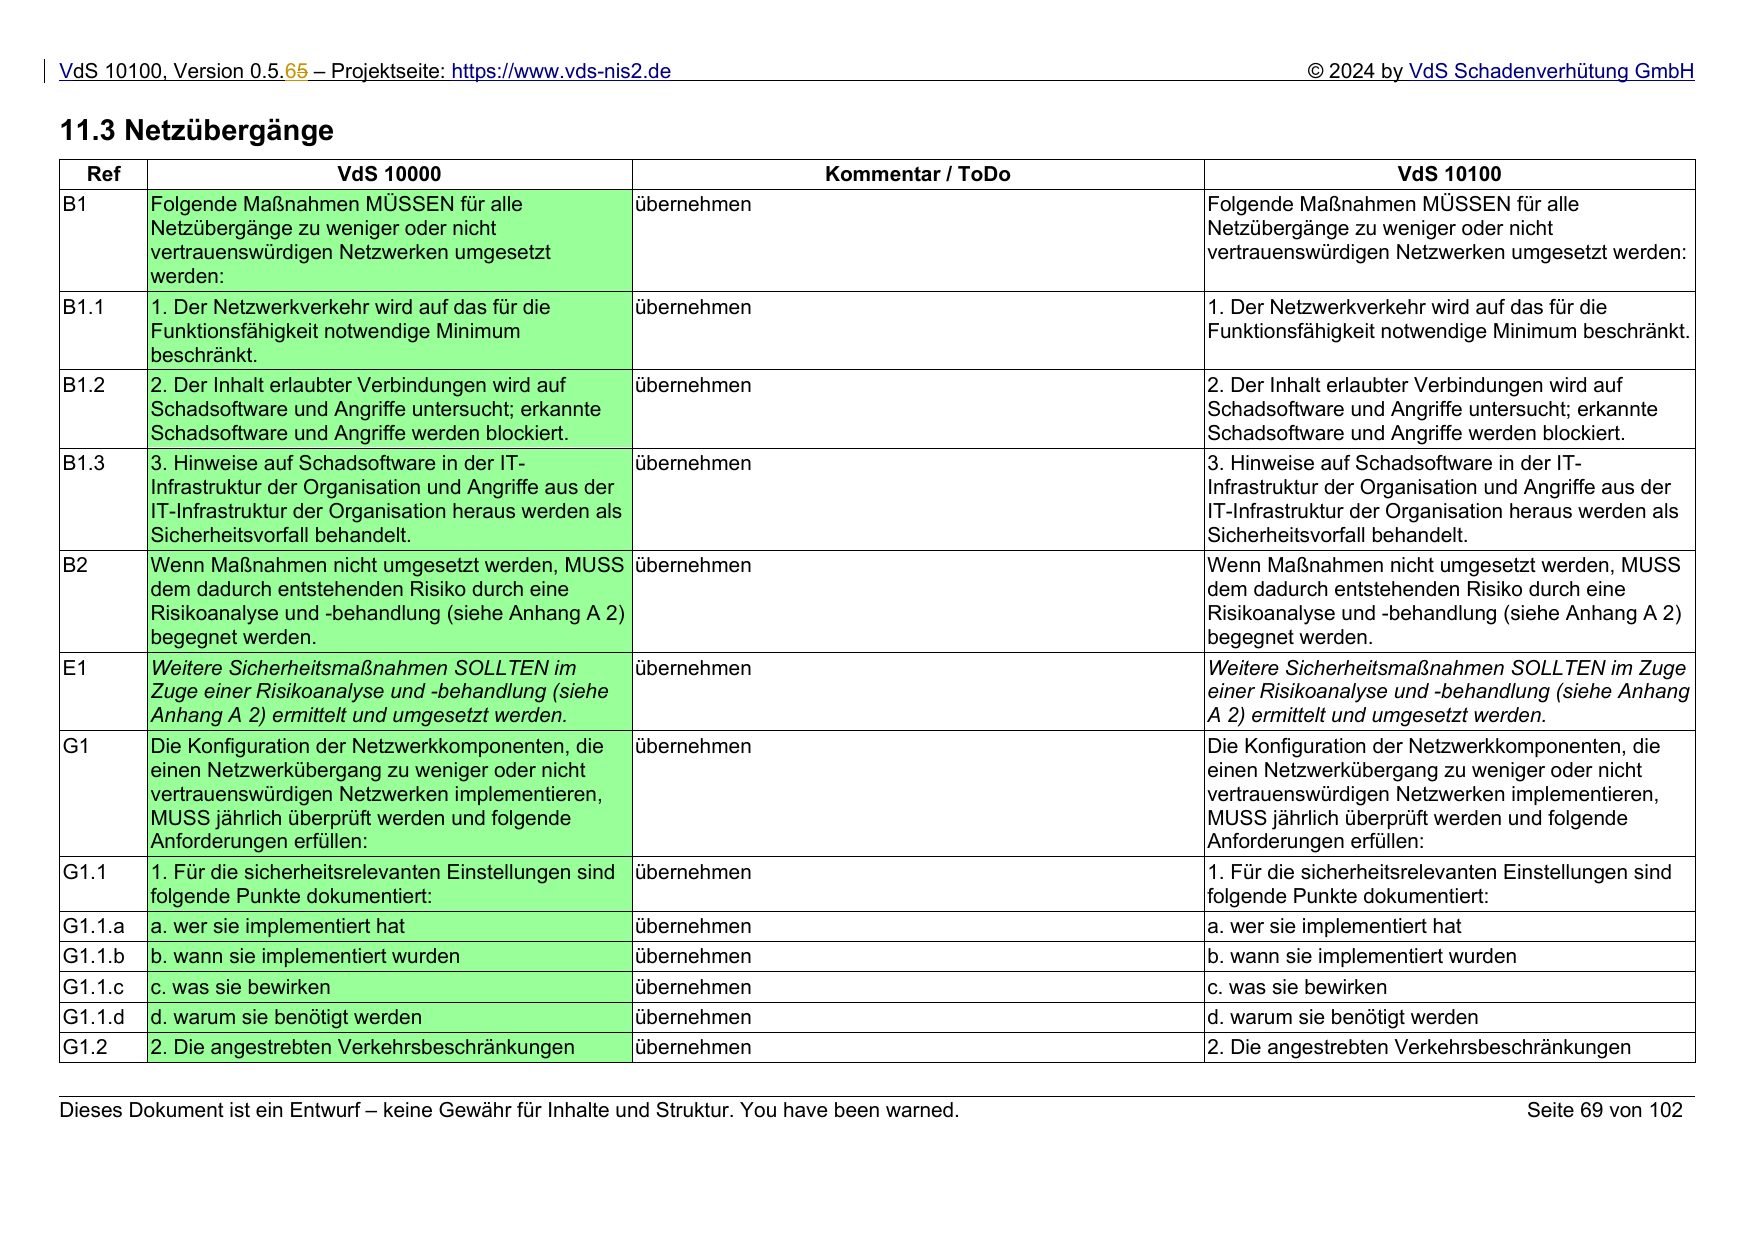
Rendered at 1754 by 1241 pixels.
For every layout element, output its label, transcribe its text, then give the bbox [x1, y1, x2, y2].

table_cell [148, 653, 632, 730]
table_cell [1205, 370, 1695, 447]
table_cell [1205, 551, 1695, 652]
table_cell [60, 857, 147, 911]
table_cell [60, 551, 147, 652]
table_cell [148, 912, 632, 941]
subtitle 11.3 Netzübergänge [59, 112, 1695, 146]
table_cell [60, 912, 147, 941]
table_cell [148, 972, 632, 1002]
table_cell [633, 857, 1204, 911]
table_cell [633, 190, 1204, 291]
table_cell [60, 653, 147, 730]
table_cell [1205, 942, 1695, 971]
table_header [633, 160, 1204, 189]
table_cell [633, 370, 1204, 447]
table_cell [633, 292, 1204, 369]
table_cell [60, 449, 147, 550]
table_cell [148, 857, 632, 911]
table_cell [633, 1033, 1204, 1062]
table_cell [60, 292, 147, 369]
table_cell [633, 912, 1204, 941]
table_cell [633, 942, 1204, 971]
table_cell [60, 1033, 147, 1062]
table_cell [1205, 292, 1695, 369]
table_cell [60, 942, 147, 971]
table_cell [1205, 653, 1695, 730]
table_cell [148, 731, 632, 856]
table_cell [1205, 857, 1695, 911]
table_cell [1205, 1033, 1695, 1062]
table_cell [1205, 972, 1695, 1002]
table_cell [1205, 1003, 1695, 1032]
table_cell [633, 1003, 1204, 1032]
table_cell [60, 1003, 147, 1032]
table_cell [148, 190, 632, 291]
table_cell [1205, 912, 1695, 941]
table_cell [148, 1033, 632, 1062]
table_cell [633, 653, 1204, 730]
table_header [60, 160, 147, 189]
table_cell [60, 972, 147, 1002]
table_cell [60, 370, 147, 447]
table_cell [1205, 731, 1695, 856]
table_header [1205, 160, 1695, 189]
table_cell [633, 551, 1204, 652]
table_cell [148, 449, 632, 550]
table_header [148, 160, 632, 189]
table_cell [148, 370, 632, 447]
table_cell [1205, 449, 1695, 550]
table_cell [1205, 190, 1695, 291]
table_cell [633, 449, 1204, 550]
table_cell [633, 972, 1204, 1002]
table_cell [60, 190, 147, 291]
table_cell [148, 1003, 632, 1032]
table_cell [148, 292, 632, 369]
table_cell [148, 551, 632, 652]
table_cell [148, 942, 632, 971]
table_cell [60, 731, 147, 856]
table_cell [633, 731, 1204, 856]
